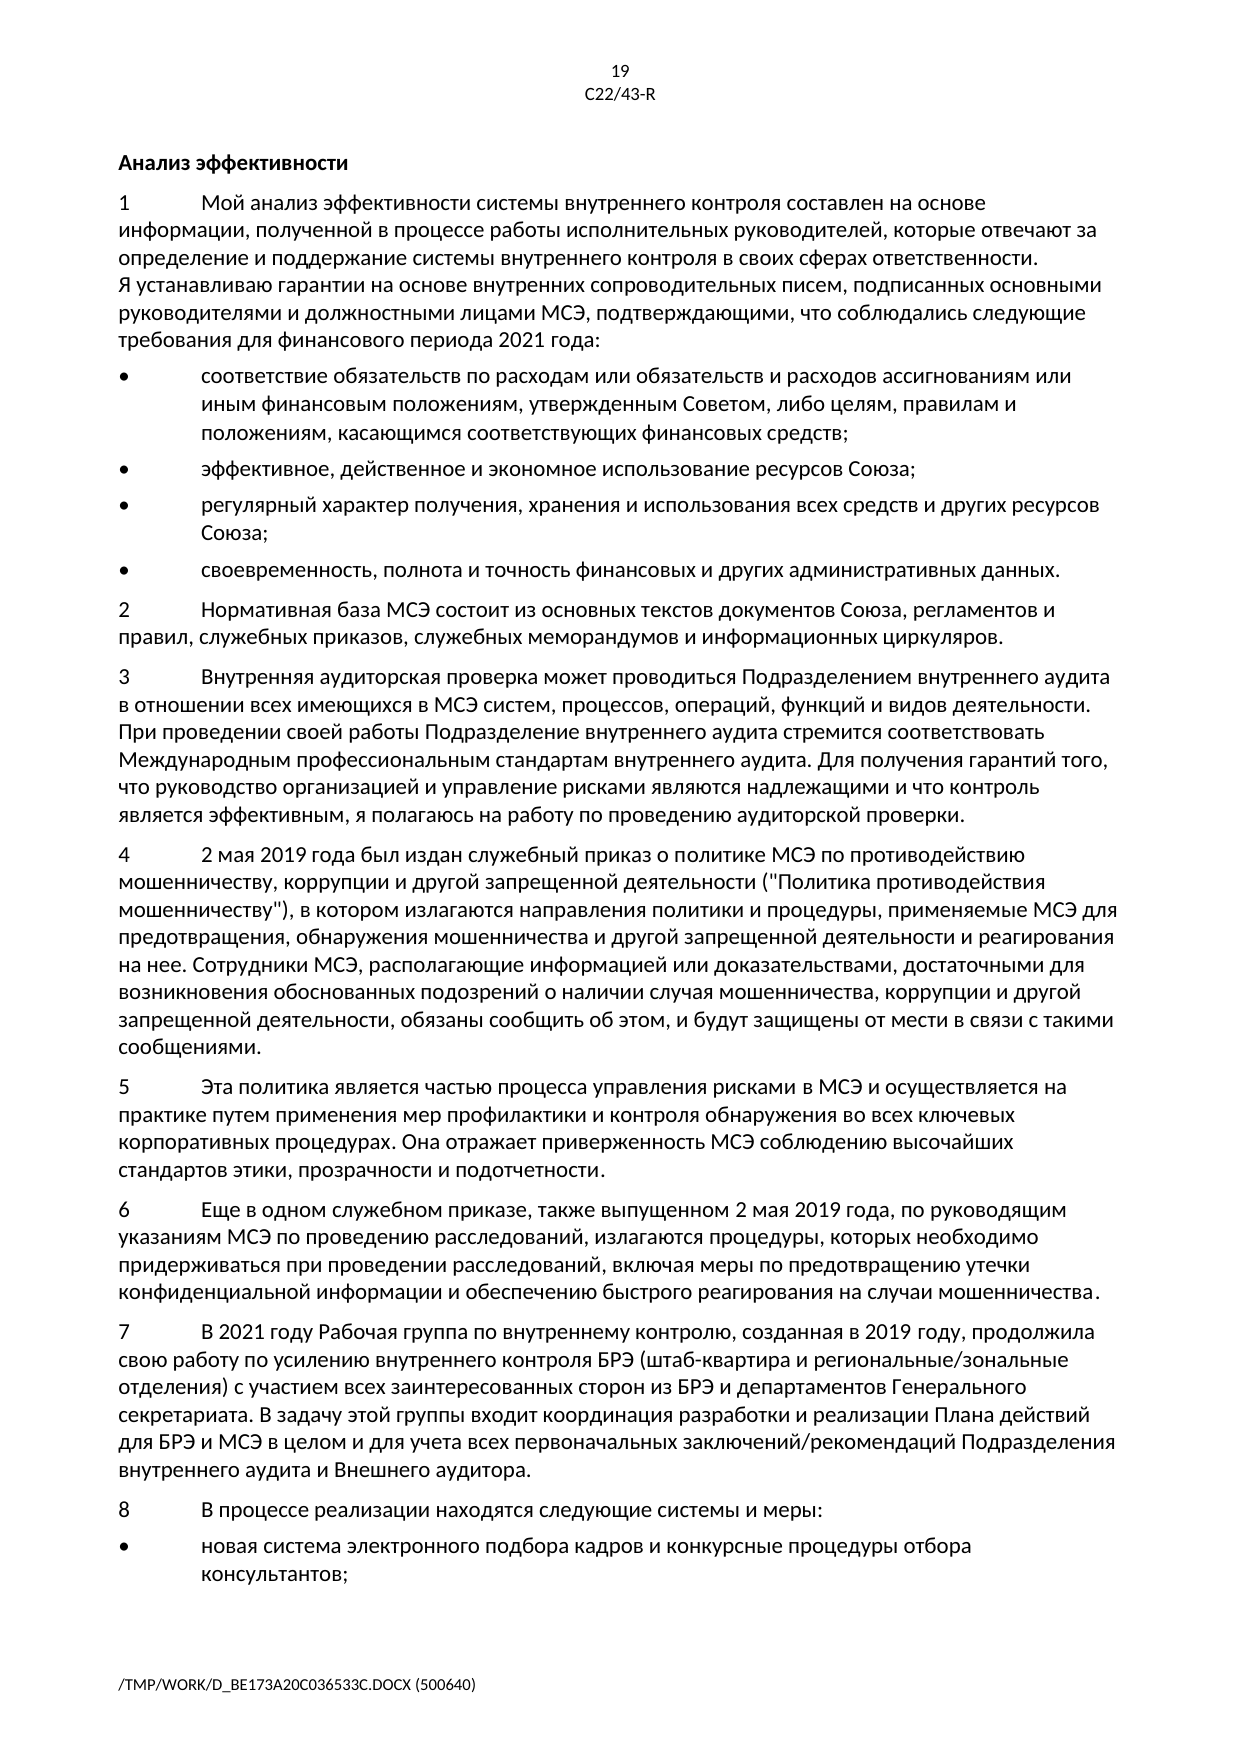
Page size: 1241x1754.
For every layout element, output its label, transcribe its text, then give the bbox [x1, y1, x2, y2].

text 3 Внутренняя аудиторская проверка может проводиться Подразделением внутреннего аудита в отношении всех имеющихся в МСЭ систем, процессов, операций, функций и видов деятельности. При проведении своей работы Подразделение внутреннего аудита стремится соответствовать Международным профессиональным стандартам внутреннего аудита. Для получения гарантий того, что руководство организацией и управление рисками являются надлежащими и что контроль является эффективным, я полагаюсь на работу по проведению аудиторской проверки. [118, 663, 1122, 828]
text • регулярный характер получения, хранения и использования всех средств и других ресурсов Союза; [118, 490, 1122, 546]
text • соответствие обязательств по расходам или обязательств и расходов ассигнованиям или иным финансовым положениям, утвержденным Советом, либо целям, правилам и положениям, касающимся соответствующих финансовых средств; [118, 362, 1122, 446]
text 4 2 мая 2019 года был издан служебный приказ о политике МСЭ по противодействию мошенничеству, коррупции и другой запрещенной деятельности ("Политика противодействия мошенничеству"), в котором излагаются направления политики и процедуры, применяемые МСЭ для предотвращения, обнаружения мошенничества и другой запрещенной деятельности и реагирования на нее. Сотрудники МСЭ, располагающие информацией или доказательствами, достаточными для возникновения обоснованных подозрений о наличии случая мошенничества, коррупции и другой запрещенной деятельности, обязаны сообщить об этом, и будут защищены от мести в связи с такими сообщениями. [118, 840, 1122, 1060]
text 6 Еще в одном служебном приказе, также выпущенном 2 мая 2019 года, по руководящим указаниям МСЭ по проведению расследований, излагаются процедуры, которых необходимо придерживаться при проведении расследований, включая меры по предотвращению утечки конфиденциальной информации и обеспечению быстрого реагирования на случаи мошенничества. [118, 1195, 1122, 1305]
subtitle Анализ эффективности [118, 148, 1122, 176]
text 2 Нормативная база МСЭ состоит из основных текстов документов Союза, регламентов и правил, служебных приказов, служебных меморандумов и информационных циркуляров. [118, 595, 1122, 650]
text • эффективное, действенное и экономное использование ресурсов Союза; [118, 454, 1122, 482]
text 5 Эта политика является частью процесса управления рисками в МСЭ и осуществляется на практике путем применения мер профилактики и контроля обнаружения во всех ключевых корпоративных процедурах. Она отражает приверженность МСЭ соблюдению высочайших стандартов этики, прозрачности и подотчетности. [118, 1073, 1122, 1183]
text 8 В процессе реализации находятся следующие системы и меры: [118, 1495, 1122, 1523]
text • своевременность, полнота и точность финансовых и других административных данных. [118, 555, 1122, 583]
text 7 В 2021 году Рабочая группа по внутреннему контролю, созданная в 2019 году, продолжила свою работу по усилению внутреннего контроля БРЭ (штаб-квартира и региональные/зональные отделения) с участием всех заинтересованных сторон из БРЭ и департаментов Генерального секретариата. В задачу этой группы входит координация разработки и реализации Плана действий для БРЭ и МСЭ в целом и для учета всех первоначальных заключений/рекомендаций Подразделения внутреннего аудита и Внешнего аудитора. [118, 1318, 1122, 1483]
text • новая система электронного подбора кадров и конкурсные процедуры отбора консультантов; [118, 1531, 1122, 1587]
text 1 Мой анализ эффективности системы внутреннего контроля составлен на основе информации, полученной в процессе работы исполнительных руководителей, которые отвечают за определение и поддержание системы внутреннего контроля в своих сферах ответственности. Я устанавливаю гарантии на основе внутренних сопроводительных писем, подписанных основными руководителями и должностными лицами МСЭ, подтверждающими, что соблюдались следующие требования для финансового периода 2021 года: [118, 188, 1122, 353]
